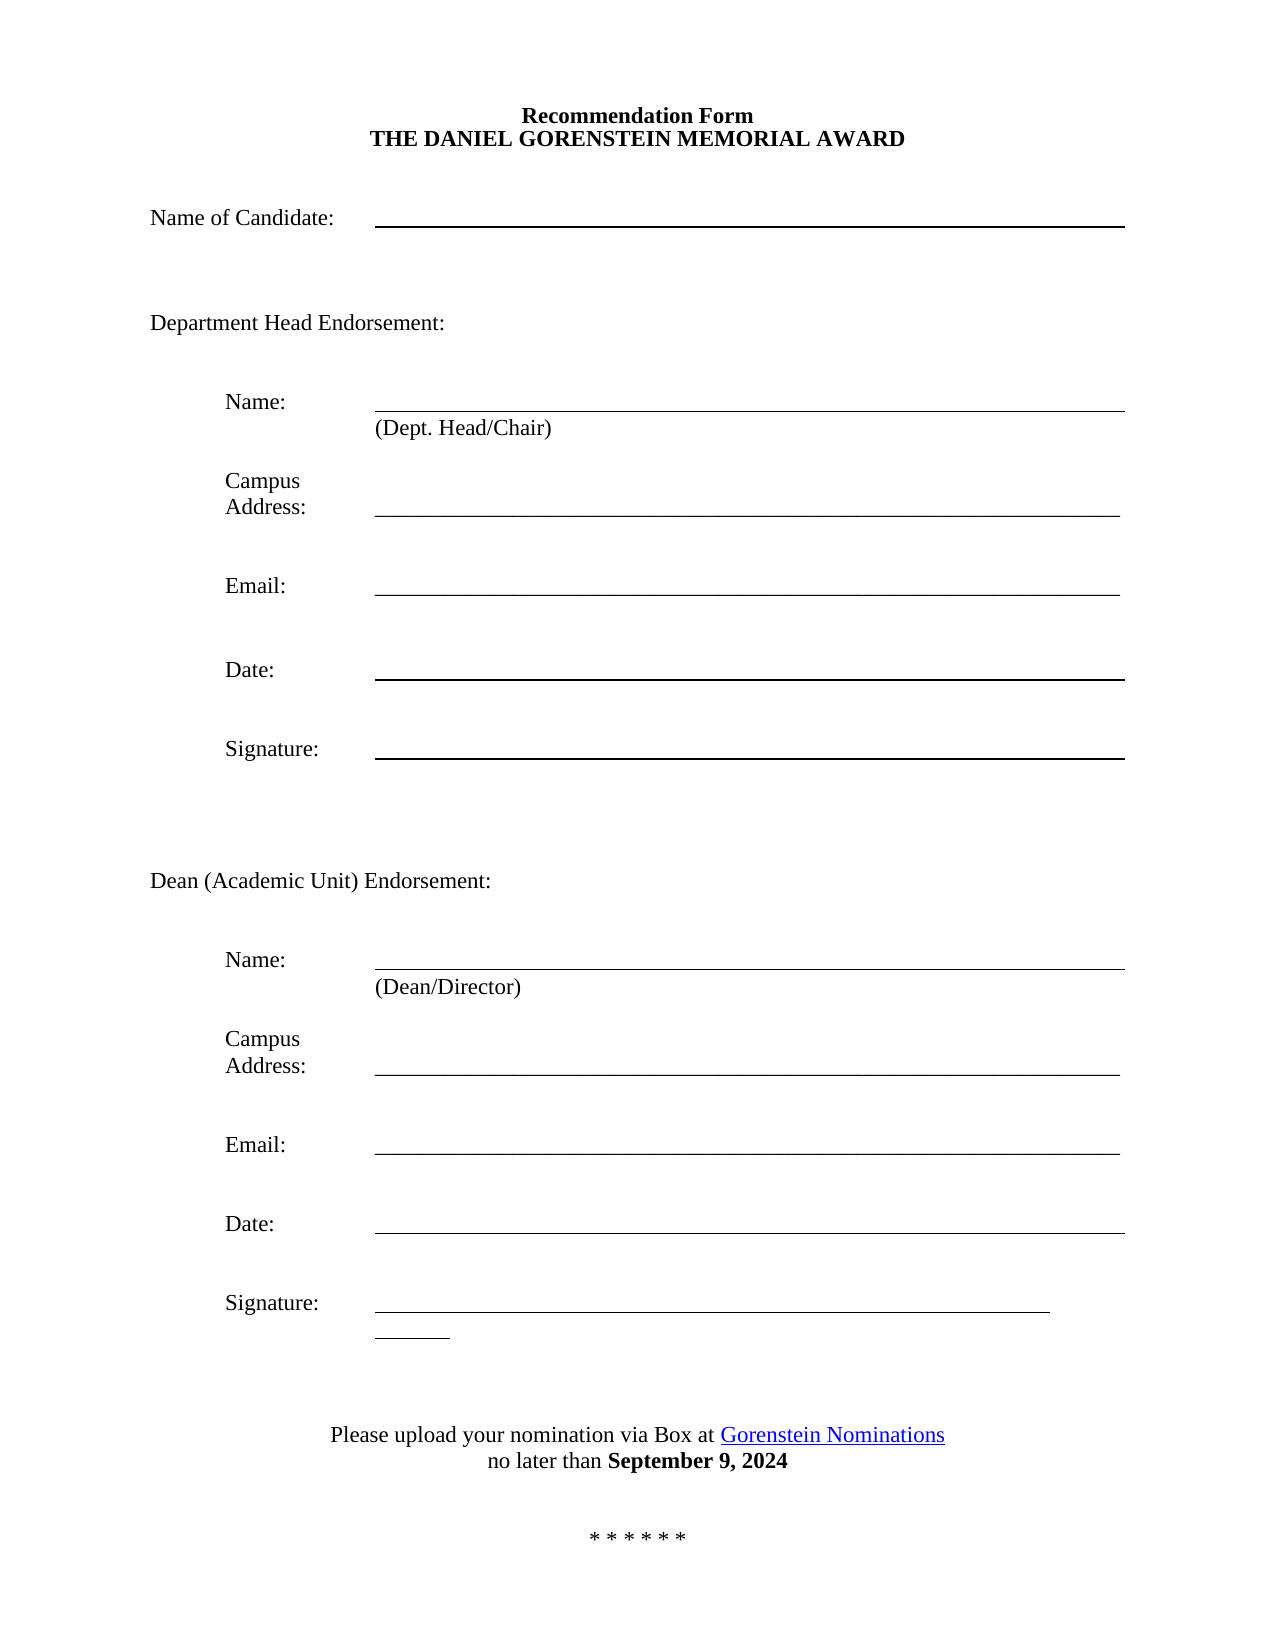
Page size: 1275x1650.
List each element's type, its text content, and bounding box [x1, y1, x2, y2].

text THE DANIEL GORENSTEIN MEMORIAL AWARD [150, 128, 1125, 151]
text Campus [150, 467, 1125, 493]
text Email: _________________________________________________________________ [150, 572, 1125, 599]
text Please upload your nomination via Box at Gorenstein Nominations [150, 1421, 1125, 1447]
text Email: _________________________________________________________________ [150, 1131, 1125, 1157]
text Recommendation Form [150, 105, 1125, 128]
text Department Head Endorsement: [150, 309, 1125, 335]
text Name: [150, 946, 1125, 973]
text Dean (Academic Unit) Endorsement: [150, 867, 1125, 894]
text Address: _________________________________________________________________ [150, 1052, 1125, 1078]
text Address: _________________________________________________________________ [150, 493, 1125, 520]
text * * * * * * [150, 1526, 1125, 1552]
text (Dean/Director) [150, 973, 1125, 999]
text Signature: [225, 1289, 1125, 1342]
text Signature: [150, 736, 1125, 762]
text Date: [150, 1210, 1125, 1236]
text (Dept. Head/Chair) [150, 414, 1125, 441]
text Campus [150, 1025, 1125, 1052]
text Date: [150, 656, 1125, 683]
text Name: [150, 388, 1125, 414]
text Name of Candidate: [150, 203, 1125, 230]
text no later than September 9, 2024 [150, 1447, 1125, 1473]
